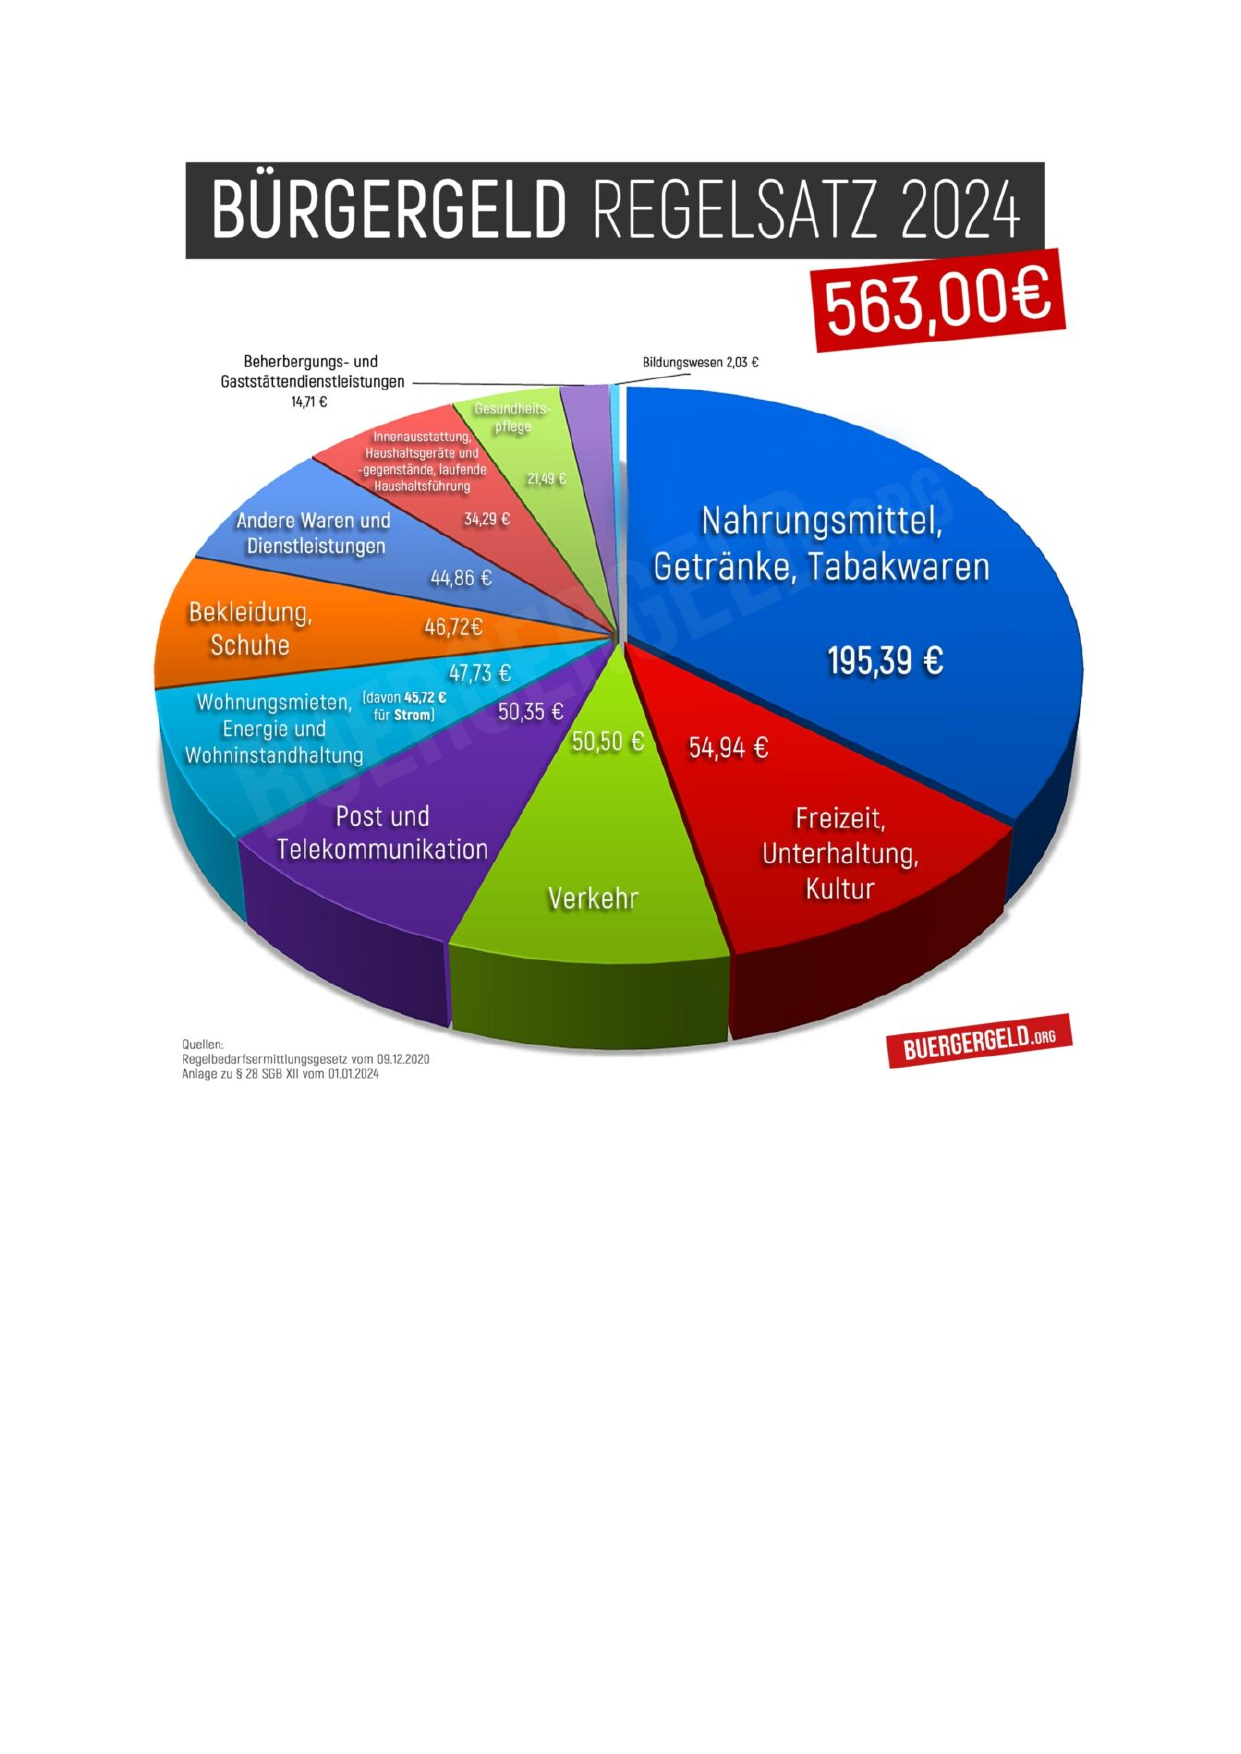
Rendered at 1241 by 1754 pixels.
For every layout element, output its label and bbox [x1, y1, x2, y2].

picture [147, 147, 1093, 1093]
